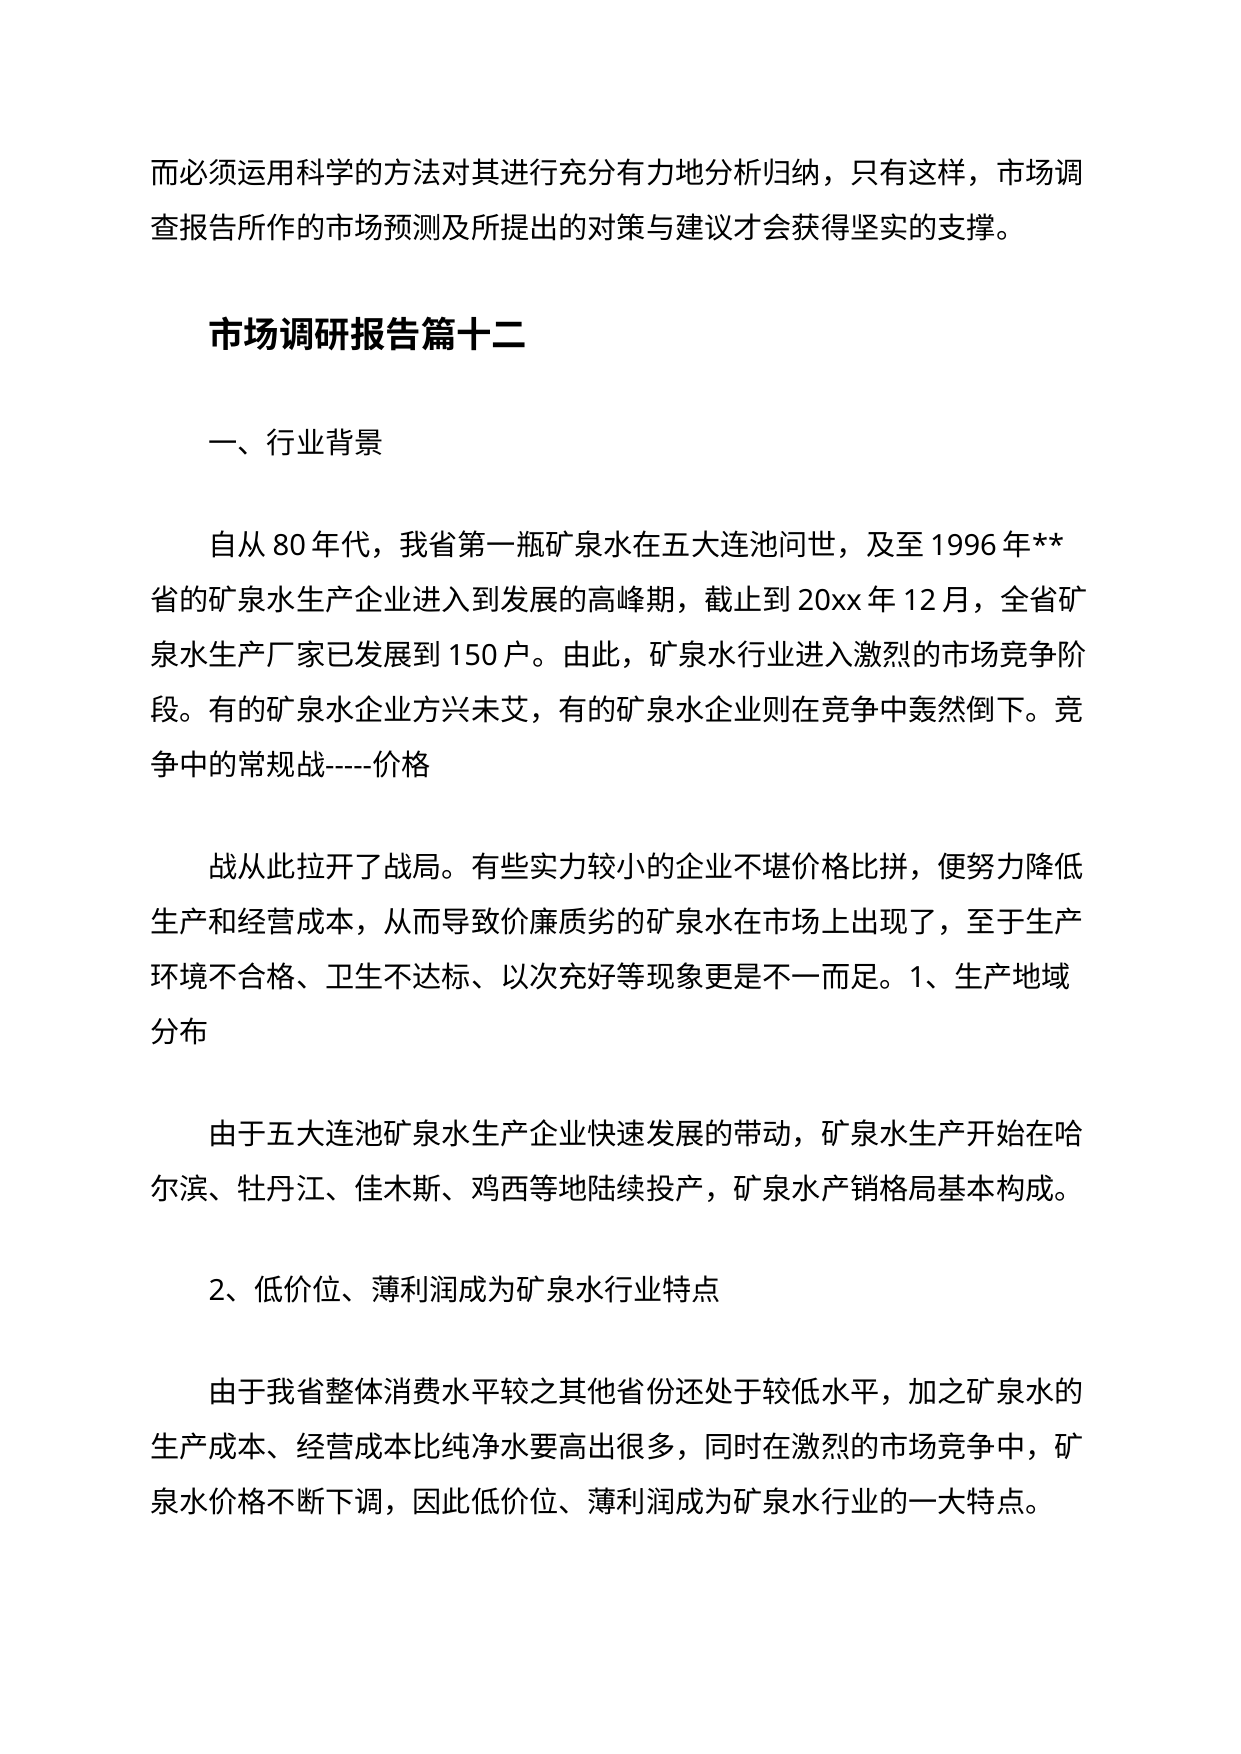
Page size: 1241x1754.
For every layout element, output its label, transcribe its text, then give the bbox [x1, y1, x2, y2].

text 由于我省整体消费水平较之其他省份还处于较低水平，加之矿泉水的生产成本、经营成本比纯净水要高出很多，同时在激烈的市场竞争中，矿泉水价格不断下调，因此低价位、薄利润成为矿泉水行业的一大特点。 [150, 1369, 1090, 1521]
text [150, 150, 1090, 247]
text 市场调研报告篇十二 [150, 307, 1090, 358]
text 2、低价位、薄利润成为矿泉水行业特点 [150, 1267, 1090, 1309]
text 由于五大连池矿泉水生产企业快速发展的带动，矿泉水生产开始在哈尔滨、牡丹江、佳木斯、鸡西等地陆续投产，矿泉水产销格局基本构成。 [150, 1110, 1090, 1207]
text 战从此拉开了战局。有些实力较小的企业不堪价格比拼，便努力降低生产和经营成本，从而导致价廉质劣的矿泉水在市场上出现了，至于生产环境不合格、卫生不达标、以次充好等现象更是不一而足。1、生产地域分布 [150, 844, 1090, 1051]
text 一、行业背景 [150, 420, 1090, 462]
text 自从80年代，我省第一瓶矿泉水在五大连池问世，及至1996年**省的矿泉水生产企业进入到发展的高峰期，截止到20xx年12月，全省矿泉水生产厂家已发展到150户。由此，矿泉水行业进入激烈的市场竞争阶段。有的矿泉水企业方兴未艾，有的矿泉水企业则在竞争中轰然倒下。竞争中的常规战-----价格 [150, 522, 1090, 784]
